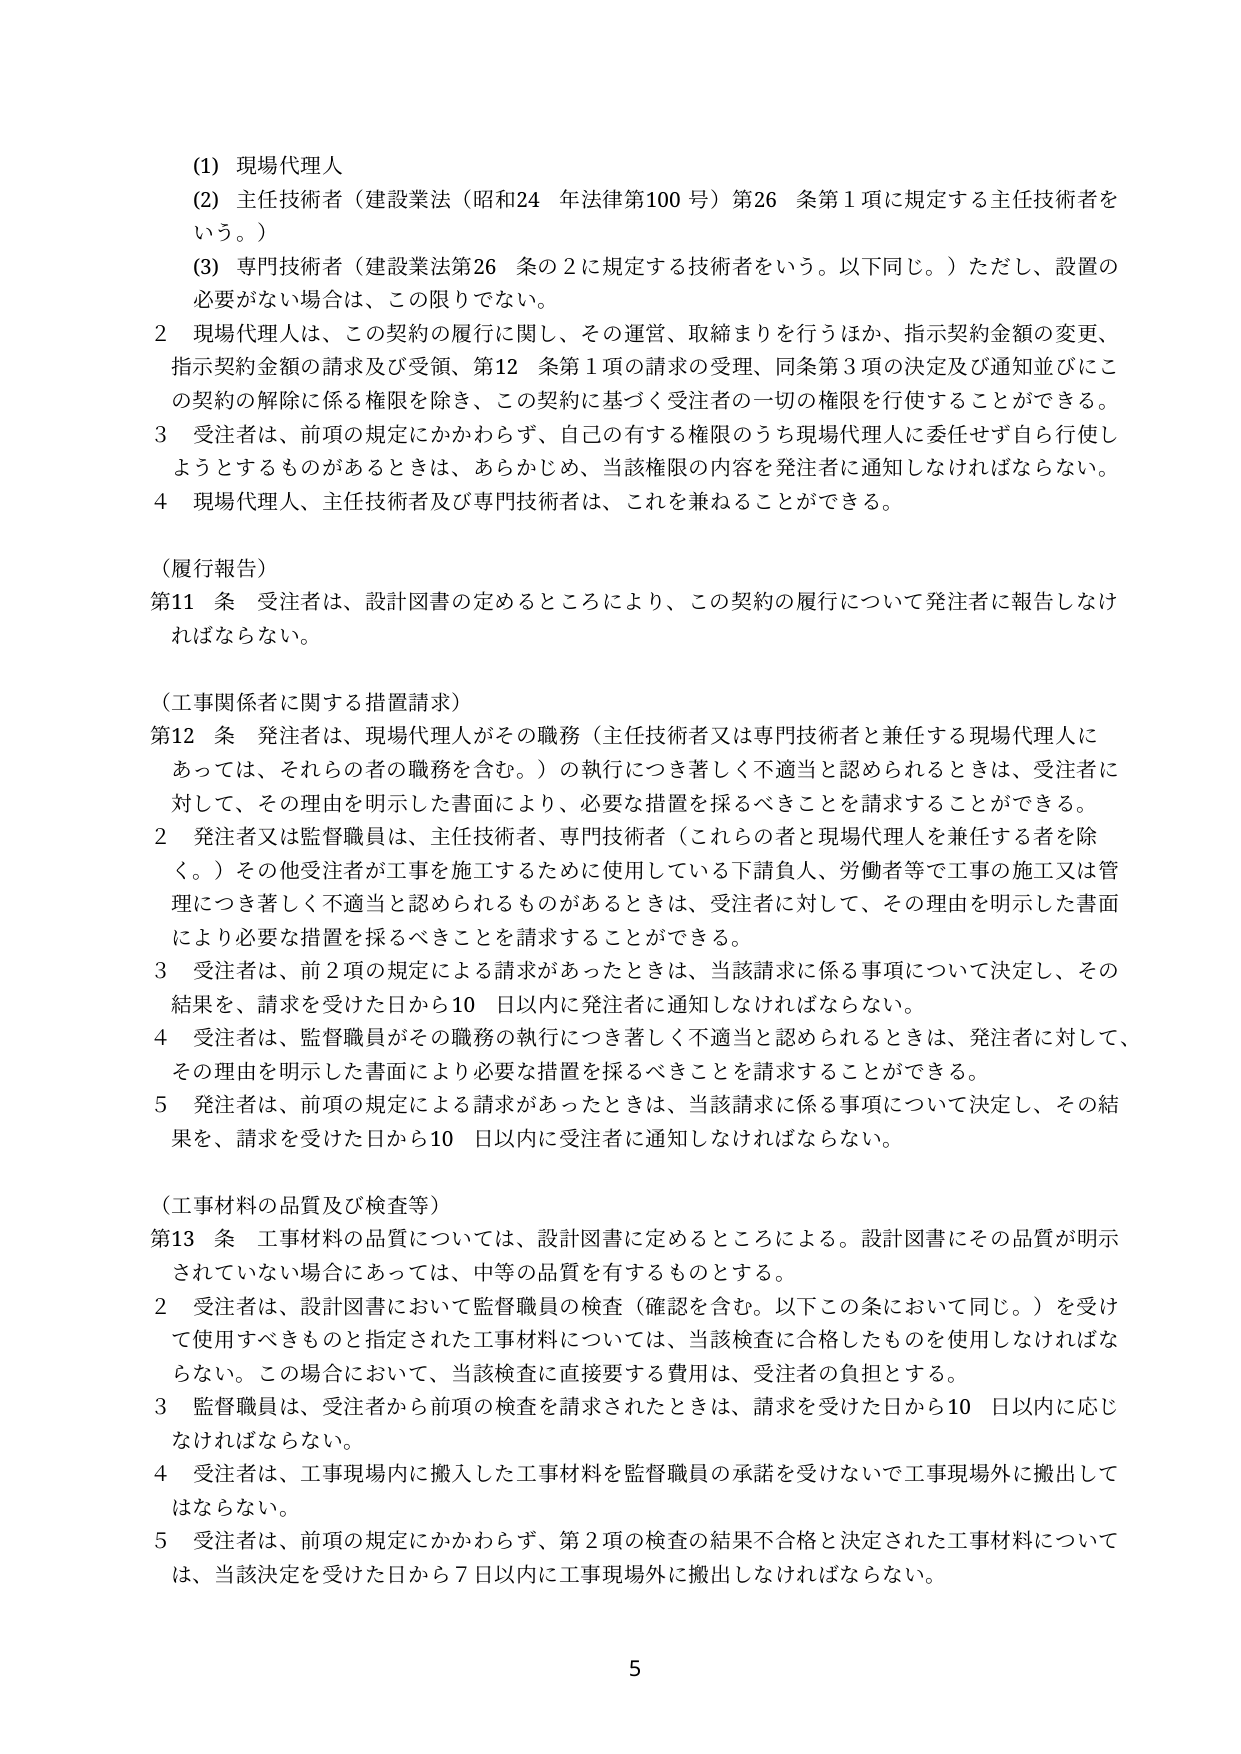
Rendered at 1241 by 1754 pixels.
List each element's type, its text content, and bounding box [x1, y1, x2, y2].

text ５ 発注者は、前項の規定による請求があったときは、当該請求に係る事項について決定し、その結果を、請求を受けた日から10日以内に受注者に通知しなければならない。 [150, 1087, 1120, 1154]
text （履行報告） [150, 550, 1120, 584]
text 第13条 工事材料の品質については、設計図書に定めるところによる。設計図書にその品質が明示されていない場合にあっては、中等の品質を有するものとする。 [150, 1221, 1120, 1288]
text ２ 受注者は、設計図書において監督職員の検査（確認を含む。以下この条において同じ。）を受けて使用すべきものと指定された工事材料については、当該検査に合格したものを使用しなければならない。この場合において、当該検査に直接要する費用は、受注者の負担とする。 [150, 1288, 1120, 1389]
text (1) 現場代理人 [171, 148, 1120, 181]
text ２ 発注者又は監督職員は、主任技術者、専門技術者（これらの者と現場代理人を兼任する者を除く。）その他受注者が工事を施工するために使用している下請負人、労働者等で工事の施工又は管理につき著しく不適当と認められるものがあるときは、受注者に対して、その理由を明示した書面により必要な措置を採るべきことを請求することができる。 [150, 819, 1120, 953]
text （工事関係者に関する措置請求） [150, 684, 1120, 718]
text 第11条 受注者は、設計図書の定めるところにより、この契約の履行について発注者に報告しなければならない。 [150, 584, 1120, 651]
text ２ 現場代理人は、この契約の履行に関し、その運営、取締まりを行うほか、指示契約金額の変更、指示契約金額の請求及び受領、第12条第１項の請求の受理、同条第３項の決定及び通知並びにこの契約の解除に係る権限を除き、この契約に基づく受注者の一切の権限を行使することができる。 [150, 316, 1120, 416]
text ３ 受注者は、前項の規定にかかわらず、自己の有する権限のうち現場代理人に委任せず自ら行使しようとするものがあるときは、あらかじめ、当該権限の内容を発注者に通知しなければならない。 [150, 416, 1120, 483]
text 第12条 発注者は、現場代理人がその職務（主任技術者又は専門技術者と兼任する現場代理人にあっては、それらの者の職務を含む。）の執行につき著しく不適当と認められるときは、受注者に対して、その理由を明示した書面により、必要な措置を採るべきことを請求することができる。 [150, 718, 1120, 819]
text ３ 監督職員は、受注者から前項の検査を請求されたときは、請求を受けた日から10日以内に応じなければならない。 [150, 1389, 1120, 1456]
text ４ 現場代理人、主任技術者及び専門技術者は、これを兼ねることができる。 [150, 483, 1120, 517]
text ５ 受注者は、前項の規定にかかわらず、第２項の検査の結果不合格と決定された工事材料については、当該決定を受けた日から７日以内に工事現場外に搬出しなければならない。 [150, 1523, 1120, 1590]
text （工事材料の品質及び検査等） [150, 1188, 1120, 1221]
text ４ 受注者は、工事現場内に搬入した工事材料を監督職員の承諾を受けないで工事現場外に搬出してはならない。 [150, 1456, 1120, 1523]
text (2) 主任技術者（建設業法（昭和24年法律第100号）第26条第１項に規定する主任技術者をいう。） [171, 181, 1120, 248]
text ４ 受注者は、監督職員がその職務の執行につき著しく不適当と認められるときは、発注者に対して、その理由を明示した書面により必要な措置を採るべきことを請求することができる。 [150, 1020, 1120, 1087]
text ３ 受注者は、前２項の規定による請求があったときは、当該請求に係る事項について決定し、その結果を、請求を受けた日から10日以内に発注者に通知しなければならない。 [150, 953, 1120, 1020]
text (3) 専門技術者（建設業法第26条の２に規定する技術者をいう。以下同じ。）ただし、設置の必要がない場合は、この限りでない。 [171, 248, 1120, 316]
